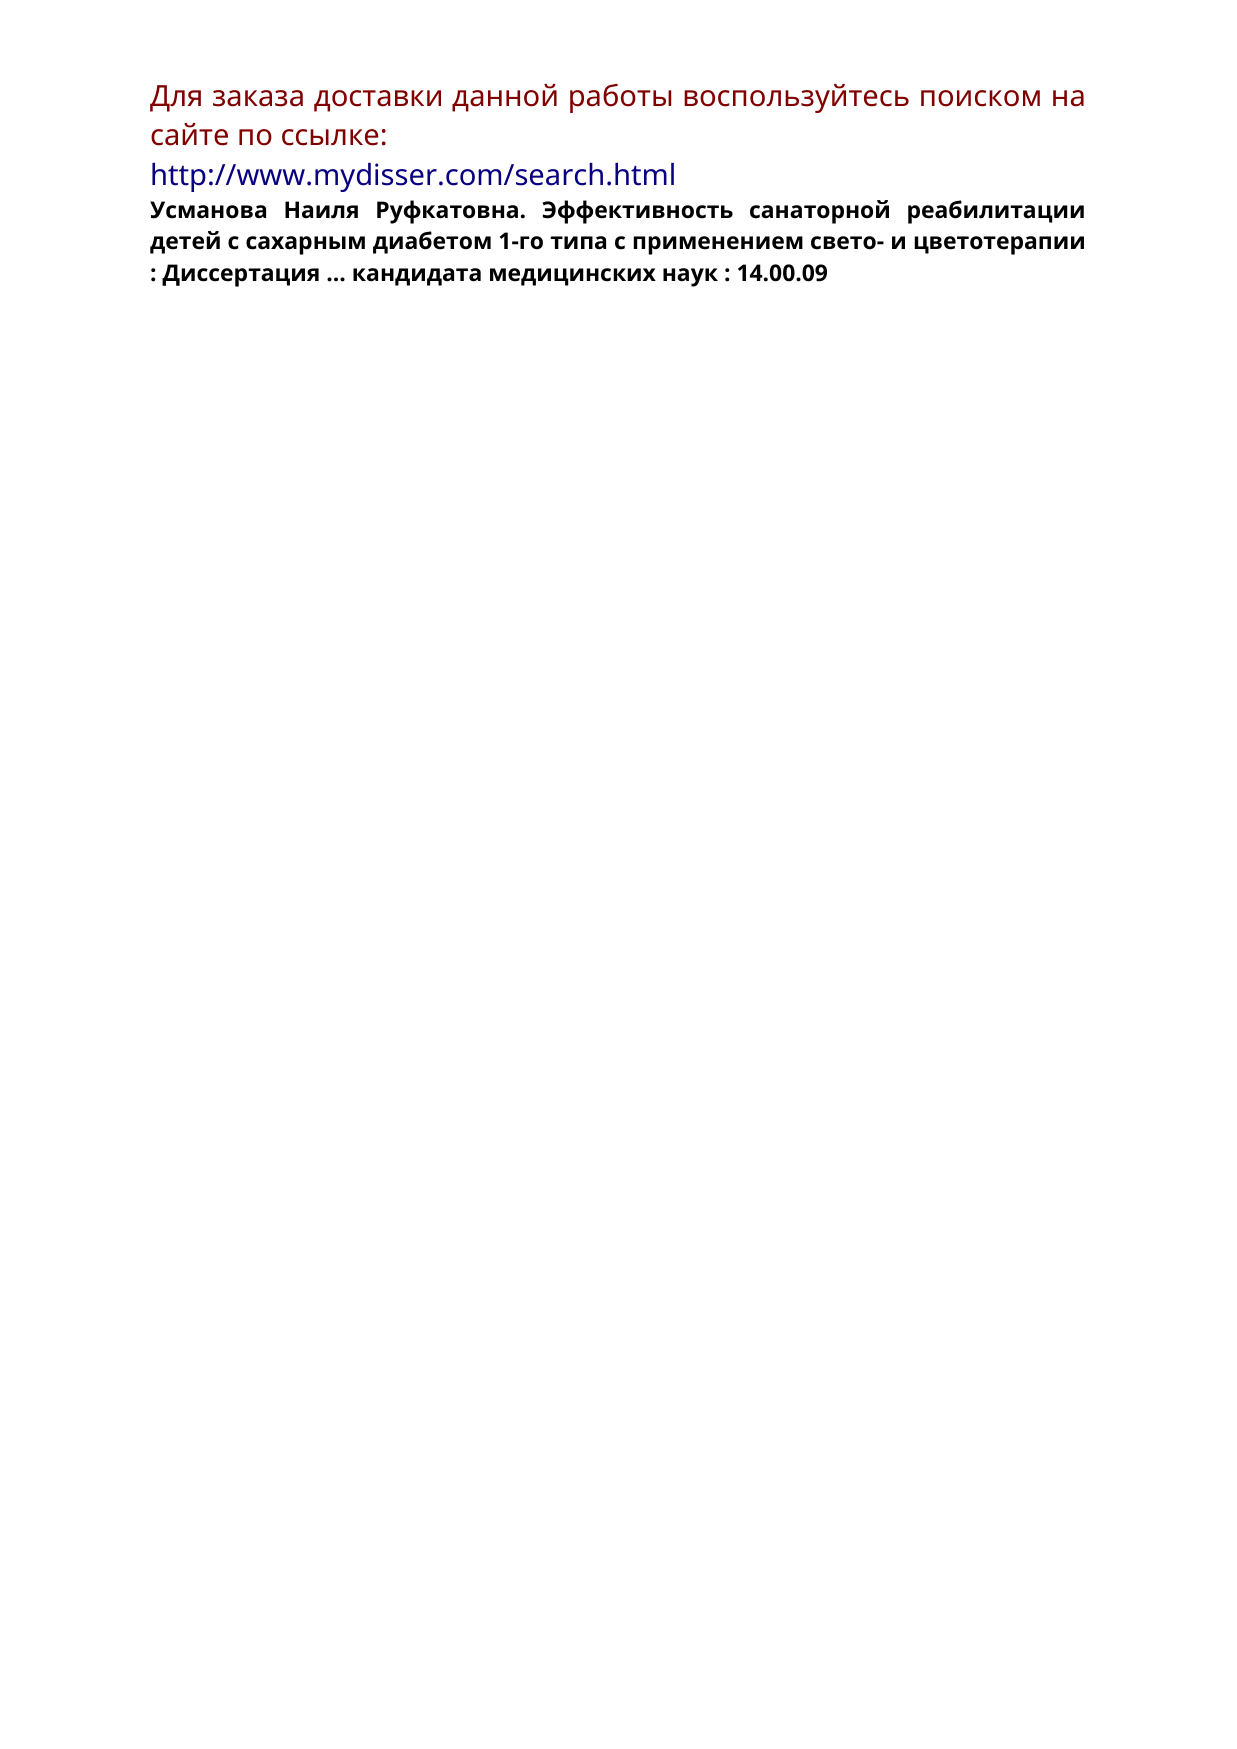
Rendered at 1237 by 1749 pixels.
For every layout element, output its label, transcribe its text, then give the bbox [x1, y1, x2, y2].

text Усманова Наиля Руфкатовна. Эффективность санаторной реабилитации детей с сахарным диабетом 1-го типа с применением свето- и цветотерапии : Диссертация ... кандидата медицинских наук : 14.00.09 [150, 194, 1086, 288]
